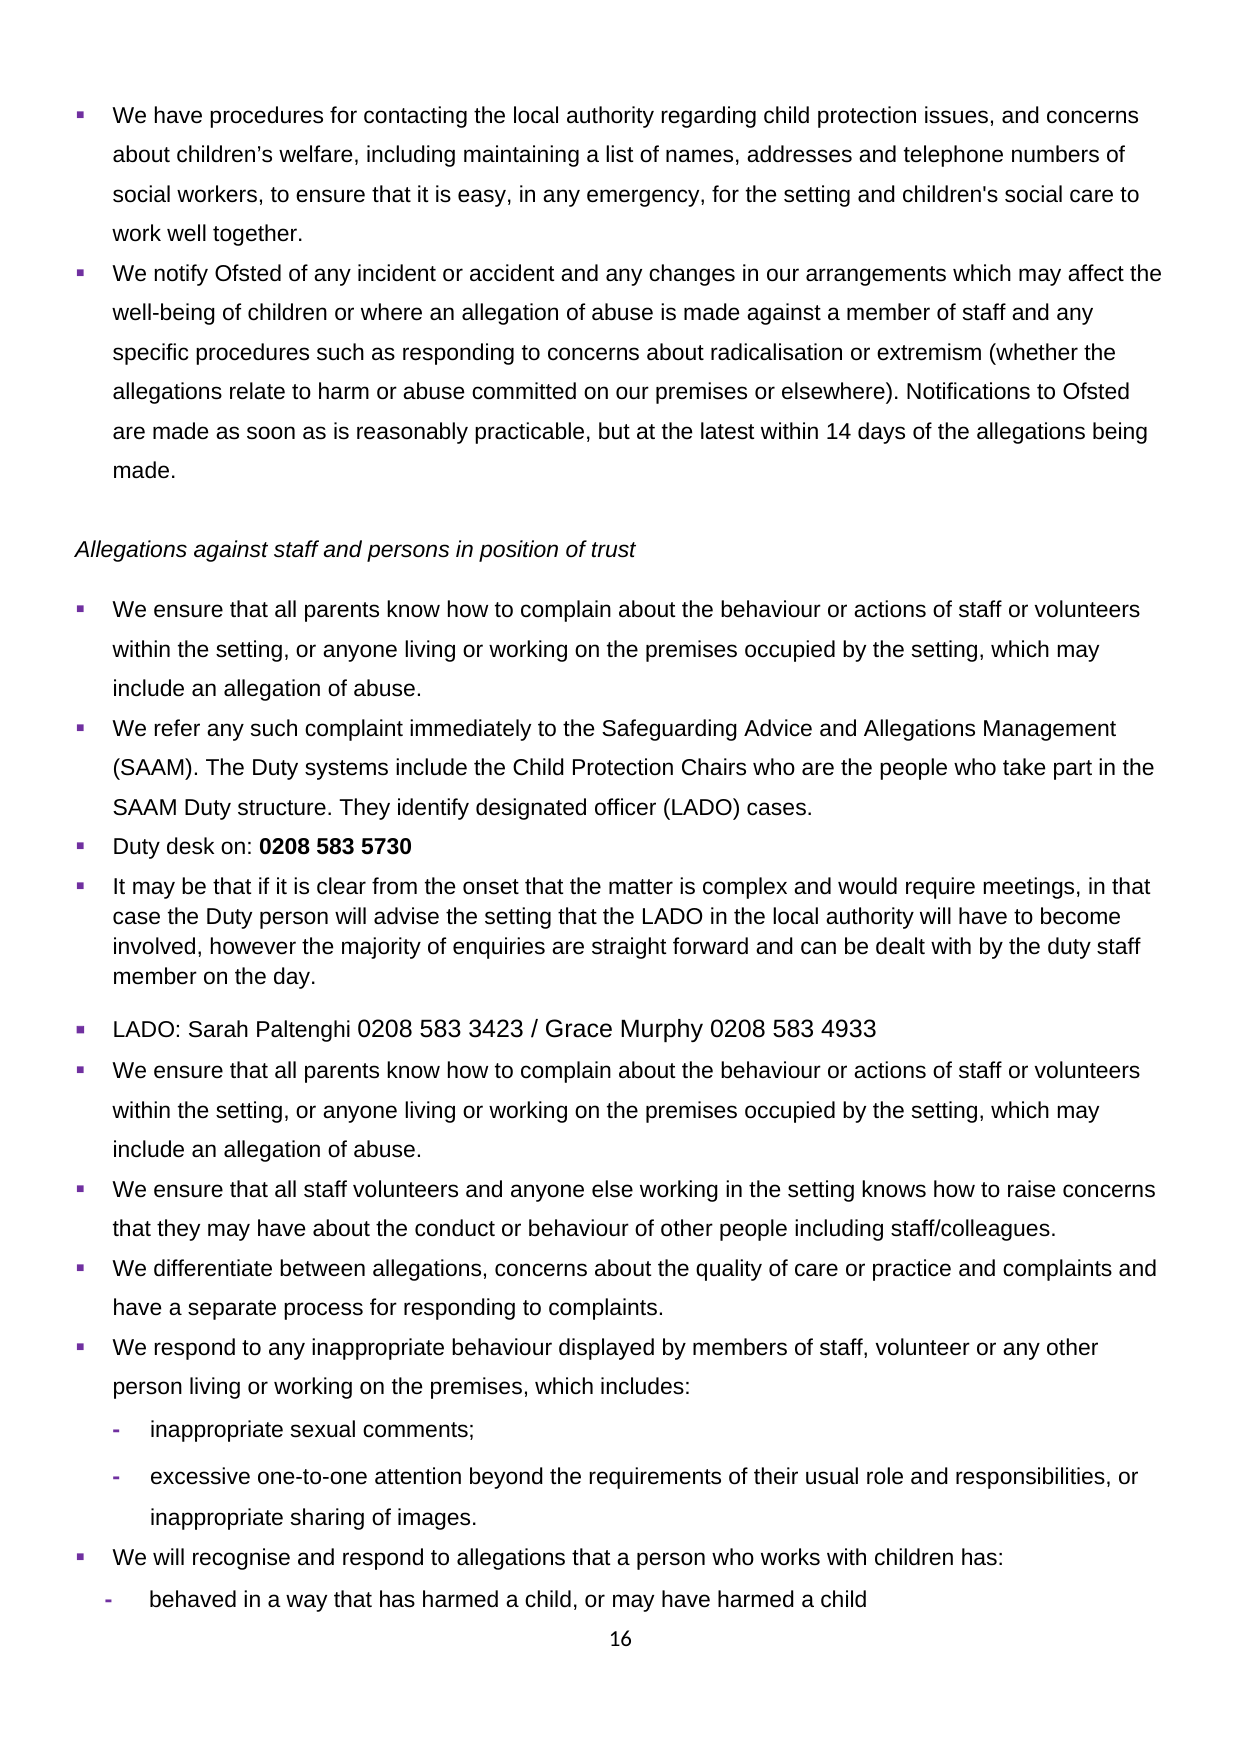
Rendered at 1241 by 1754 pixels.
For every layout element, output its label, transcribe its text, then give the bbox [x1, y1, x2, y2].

list excessive one-to-one attention beyond the requirements of their usual role and responsibilities, or inappropriate sharing of images. [112, 1460, 1165, 1530]
list We ensure that all parents know how to complain about the behaviour or actions of staff or volunteers within the setting, or anyone living or working on the premises occupied by the setting, which may include an allegation of abuse. [75, 596, 1165, 702]
list We have procedures for contacting the local authority regarding child protection issues, and concerns about children’s welfare, including maintaining a list of names, addresses and telephone numbers of social workers, to ensure that it is easy, in any emergency, for the setting and children's social care to work well together. [75, 102, 1165, 247]
list We respond to any inappropriate behaviour displayed by members of staff, volunteer or any other person living or working on the premises, which includes: [75, 1334, 1165, 1400]
list Duty desk on: 0208 583 5730 [75, 833, 1165, 859]
list We ensure that all parents know how to complain about the behaviour or actions of staff or volunteers within the setting, or anyone living or working on the premises occupied by the setting, which may include an allegation of abuse. [75, 1057, 1165, 1163]
list inappropriate sexual comments; [112, 1413, 1165, 1444]
list It may be that if it is clear from the onset that the matter is complex and would require meetings, in that case the Duty person will advise the setting that the LADO in the local authority will have to become involved, however the majority of enquiries are straight forward and can be dealt with by the duty staff member on the day. [75, 873, 1165, 990]
list LADO: Sarah Paltenghi 0208 583 3423 / Grace Murphy 0208 583 4933 [75, 1014, 1165, 1043]
list We notify Ofsted of any incident or accident and any changes in our arrangements which may affect the well-being of children or where an allegation of abuse is made against a member of staff and any specific procedures such as responding to concerns about radicalisation or extremism (whether the allegations relate to harm or abuse committed on our premises or elsewhere). Notifications to Ofsted are made as soon as is reasonably practicable, but at the latest within 14 days of the allegations being made. [75, 260, 1165, 483]
text Allegations against staff and persons in position of trust [75, 536, 1165, 562]
list behaved in a way that has harmed a child, or may have harmed a child [104, 1583, 1165, 1614]
list We differentiate between allegations, concerns about the quality of care or practice and complaints and have a separate process for responding to complaints. [75, 1255, 1165, 1321]
list We will recognise and respond to allegations that a person who works with children has: [75, 1543, 1165, 1570]
list We ensure that all staff volunteers and anyone else working in the setting knows how to raise concerns that they may have about the conduct or behaviour of other people including staff/colleagues. [75, 1176, 1165, 1242]
list We refer any such complaint immediately to the Safeguarding Advice and Allegations Management (SAAM). The Duty systems include the Child Protection Chairs who are the people who take part in the SAAM Duty structure. They identify designated officer (LADO) cases. [75, 715, 1165, 820]
